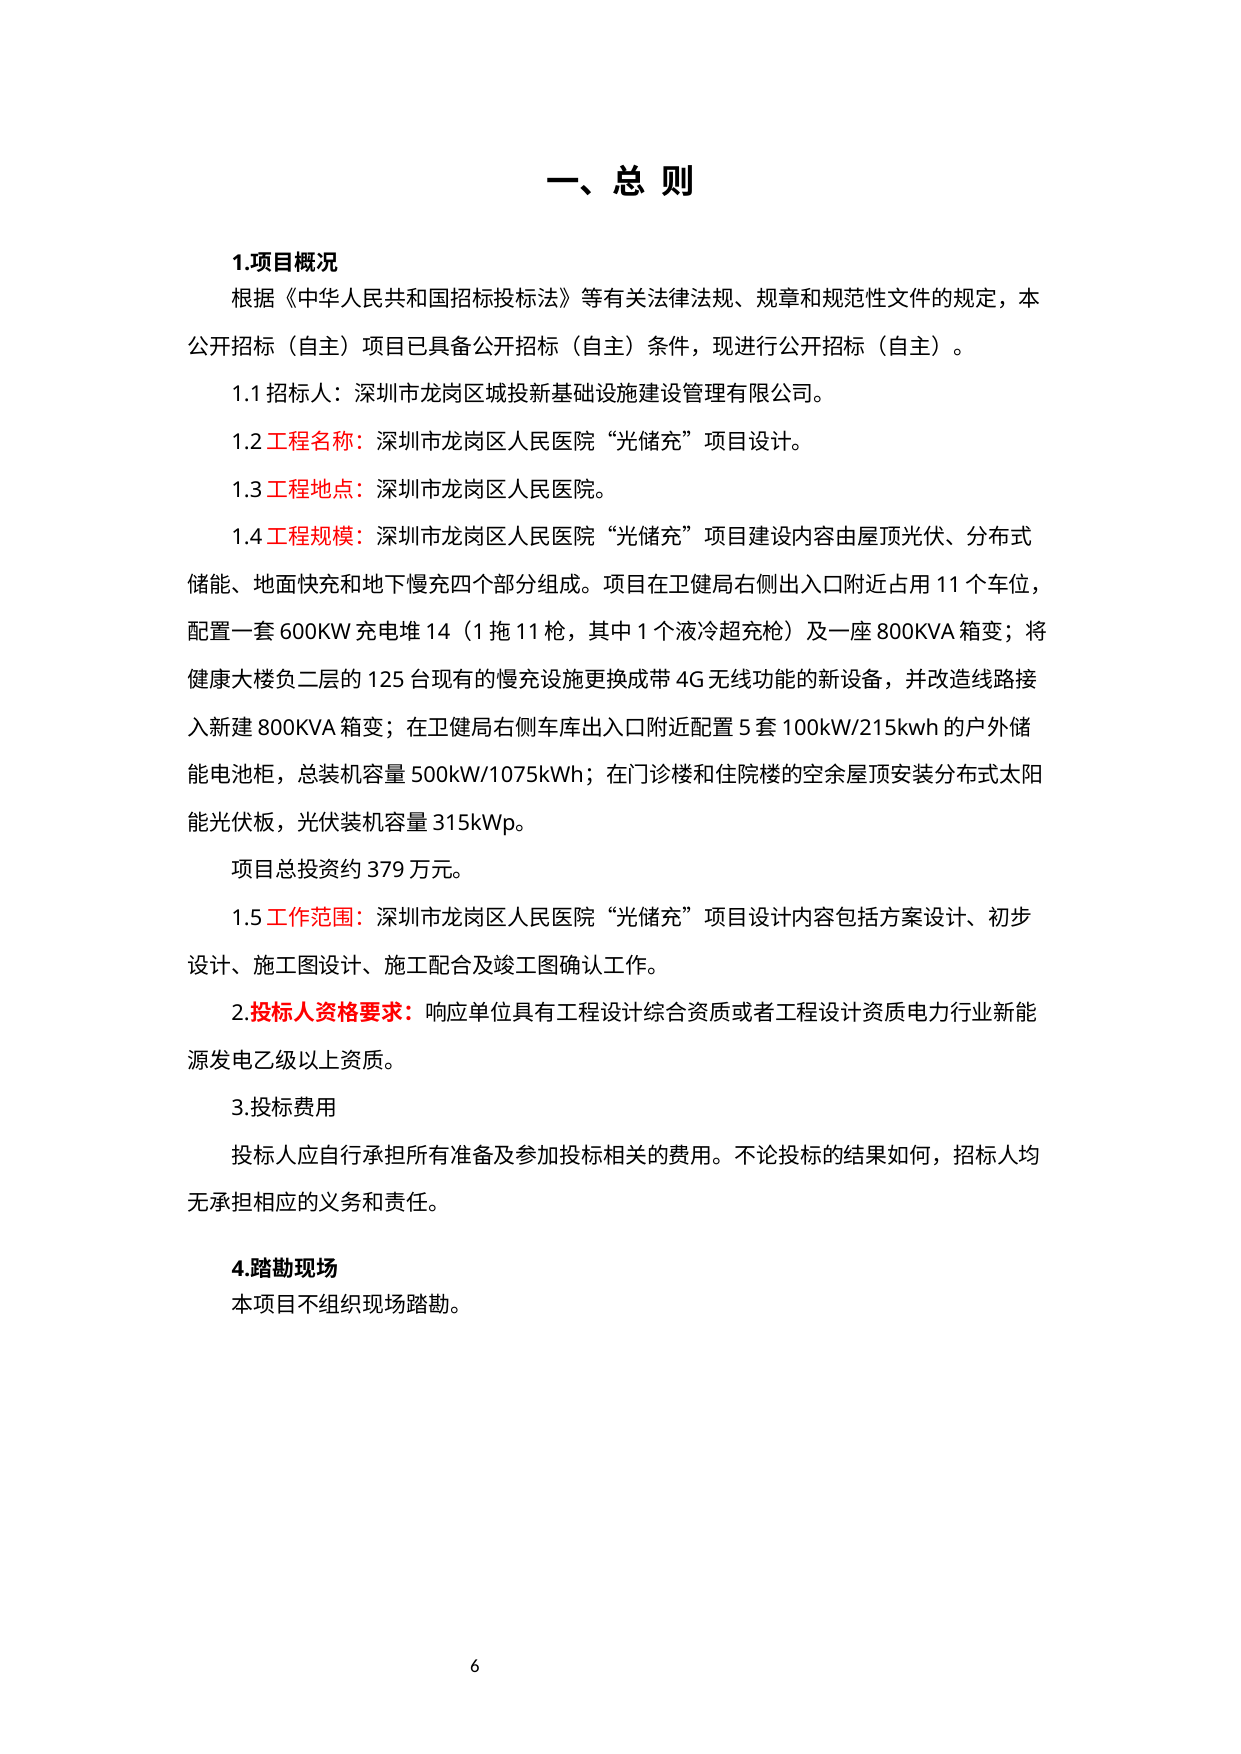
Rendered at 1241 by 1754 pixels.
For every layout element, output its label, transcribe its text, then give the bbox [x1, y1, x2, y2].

text 4.踏勘现场 [187, 1233, 1053, 1287]
text 1.4工程规模：深圳市龙岗区人民医院“光储充”项目建设内容由屋顶光伏、分布式储能、地面快充和地下慢充四个部分组成。项目在卫健局右侧出入口附近占用11个车位，配置一套600KW充电堆14（1拖11枪，其中1个液冷超充枪）及一座800KVA箱变；将健康大楼负二层的125台现有的慢充设施更换成带4G无线功能的新设备，并改造线路接入新建800KVA箱变；在卫健局右侧车库出入口附近配置5套100kW/215kwh的户外储能电池柜，总装机容量500kW/1075kWh；在门诊楼和住院楼的空余屋顶安装分布式太阳能光伏板，光伏装机容量315kWp。 [187, 519, 1053, 837]
text 3.投标费用 [187, 1090, 1053, 1122]
text 1.3工程地点：深圳市龙岗区人民医院。 [187, 472, 1053, 503]
text 1.1招标人：深圳市龙岗区城投新基础设施建设管理有限公司。 [187, 376, 1053, 408]
text 一、总 则 [187, 155, 1053, 203]
text 投标人应自行承担所有准备及参加投标相关的费用。不论投标的结果如何，招标人均无承担相应的义务和责任。 [187, 1138, 1053, 1217]
text 本项目不组织现场踏勘。 [187, 1287, 1053, 1319]
text 根据《中华人民共和国招标投标法》等有关法律法规、规章和规范性文件的规定，本公开招标（自主）项目已具备公开招标（自主）条件，现进行公开招标（自主）。 [187, 281, 1053, 361]
text 2.投标人资格要求：响应单位具有工程设计综合资质或者工程设计资质电力行业新能源发电乙级以上资质。 [187, 995, 1053, 1074]
text 1.5工作范围：深圳市龙岗区人民医院“光储充”项目设计内容包括方案设计、初步设计、施工图设计、施工配合及竣工图确认工作。 [187, 900, 1053, 979]
text 项目总投资约379万元。 [187, 852, 1053, 884]
text 1.2工程名称：深圳市龙岗区人民医院“光储充”项目设计。 [187, 424, 1053, 456]
text 1.项目概况 [187, 227, 1053, 281]
